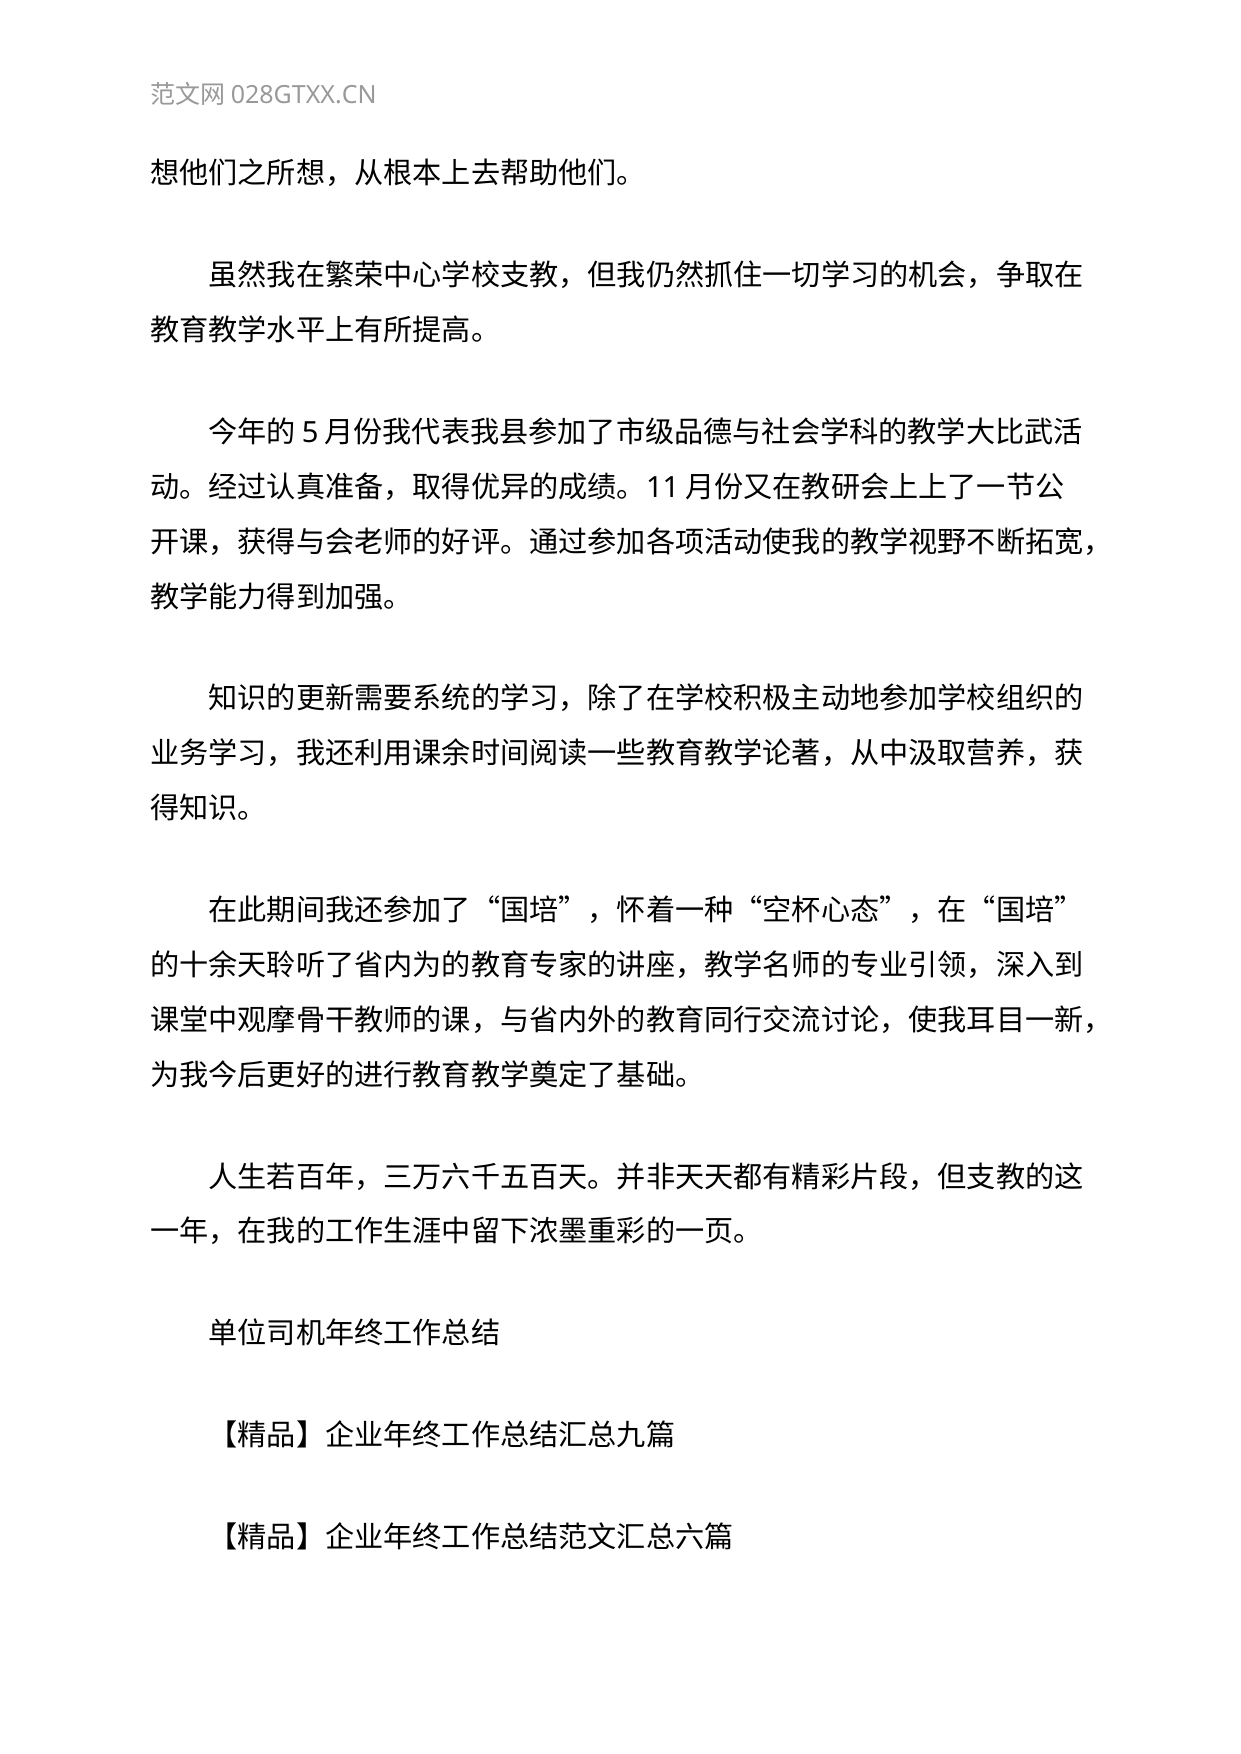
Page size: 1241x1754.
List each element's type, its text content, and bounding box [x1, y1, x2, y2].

text 【精品】企业年终工作总结汇总九篇 [150, 1412, 1090, 1454]
text 虽然我在繁荣中心学校支教，但我仍然抓住一切学习的机会，争取在教育教学水平上有所提高。 [150, 252, 1090, 349]
text 人生若百年，三万六千五百天。并非天天都有精彩片段，但支教的这一年，在我的工作生涯中留下浓墨重彩的一页。 [150, 1153, 1090, 1250]
text 单位司机年终工作总结 [150, 1310, 1090, 1352]
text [150, 150, 1090, 192]
text 【精品】企业年终工作总结范文汇总六篇 [150, 1513, 1090, 1556]
text 今年的5月份我代表我县参加了市级品德与社会学科的教学大比武活动。经过认真准备，取得优异的成绩。11月份又在教研会上上了一节公开课，获得与会老师的好评。通过参加各项活动使我的教学视野不断拓宽，教学能力得到加强。 [150, 408, 1090, 616]
text 知识的更新需要系统的学习，除了在学校积极主动地参加学校组织的业务学习，我还利用课余时间阅读一些教育教学论著，从中汲取营养，获得知识。 [150, 675, 1090, 827]
text 在此期间我还参加了“国培”，怀着一种“空杯心态”，在“国培”的十余天聆听了省内为的教育专家的讲座，教学名师的专业引领，深入到课堂中观摩骨干教师的课，与省内外的教育同行交流讨论，使我耳目一新，为我今后更好的进行教育教学奠定了基础。 [150, 887, 1090, 1094]
